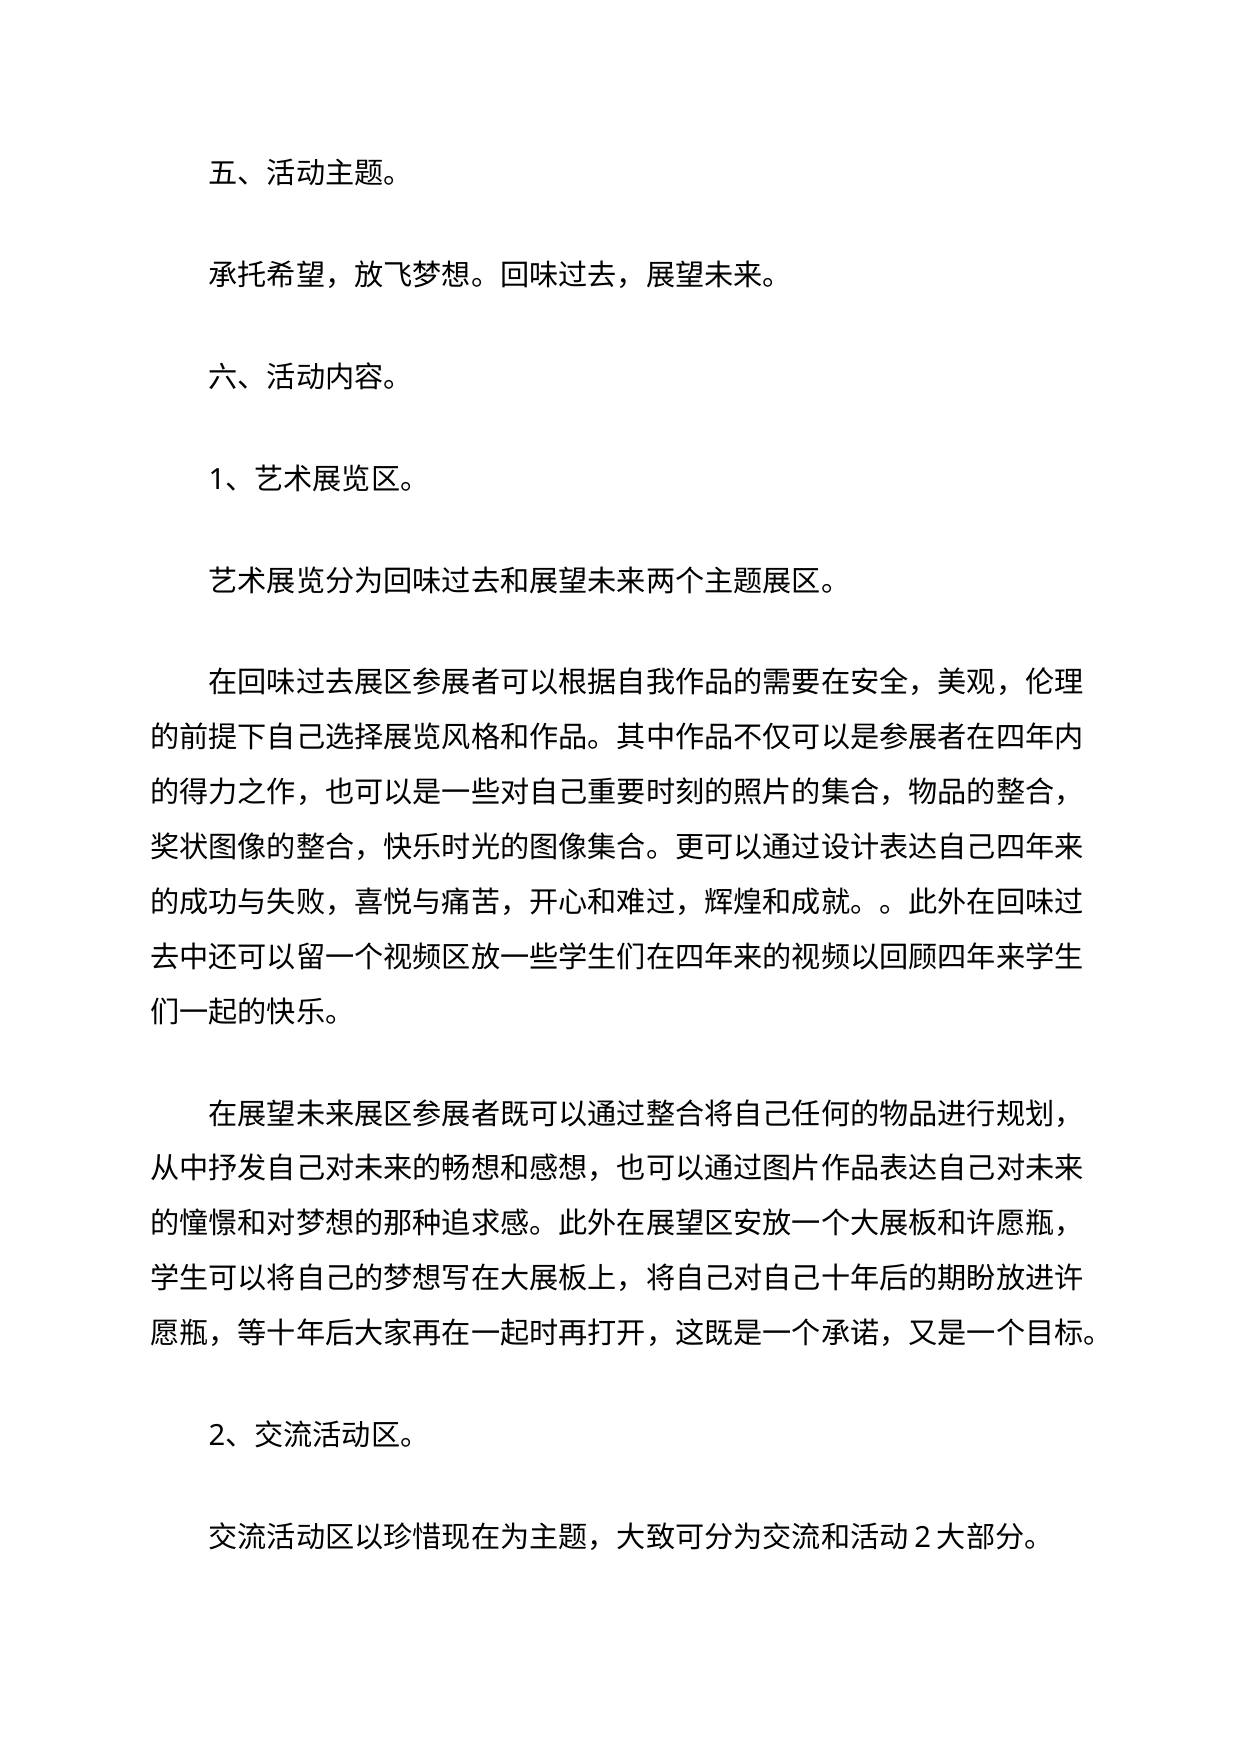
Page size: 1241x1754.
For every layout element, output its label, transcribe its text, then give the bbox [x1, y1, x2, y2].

text 交流活动区以珍惜现在为主题，大致可分为交流和活动2大部分。 [150, 1513, 1090, 1556]
text 在回味过去展区参展者可以根据自我作品的需要在安全，美观，伦理的前提下自己选择展览风格和作品。其中作品不仅可以是参展者在四年内的得力之作，也可以是一些对自己重要时刻的照片的集合，物品的整合，奖状图像的整合，快乐时光的图像集合。更可以通过设计表达自己四年来的成功与失败，喜悦与痛苦，开心和难过，辉煌和成就。。此外在回味过去中还可以留一个视频区放一些学生们在四年来的视频以回顾四年来学生们一起的快乐。 [150, 659, 1090, 1031]
text 六、活动内容。 [150, 353, 1090, 396]
text 1、艺术展览区。 [150, 455, 1090, 498]
text 2、交流活动区。 [150, 1412, 1090, 1454]
text 五、活动主题。 [150, 150, 1090, 192]
text 艺术展览分为回味过去和展望未来两个主题展区。 [150, 557, 1090, 599]
text 承托希望，放飞梦想。回味过去，展望未来。 [150, 252, 1090, 294]
text 在展望未来展区参展者既可以通过整合将自己任何的物品进行规划，从中抒发自己对未来的畅想和感想，也可以通过图片作品表达自己对未来的憧憬和对梦想的那种追求感。此外在展望区安放一个大展板和许愿瓶，学生可以将自己的梦想写在大展板上，将自己对自己十年后的期盼放进许愿瓶，等十年后大家再在一起时再打开，这既是一个承诺，又是一个目标。 [150, 1090, 1090, 1352]
